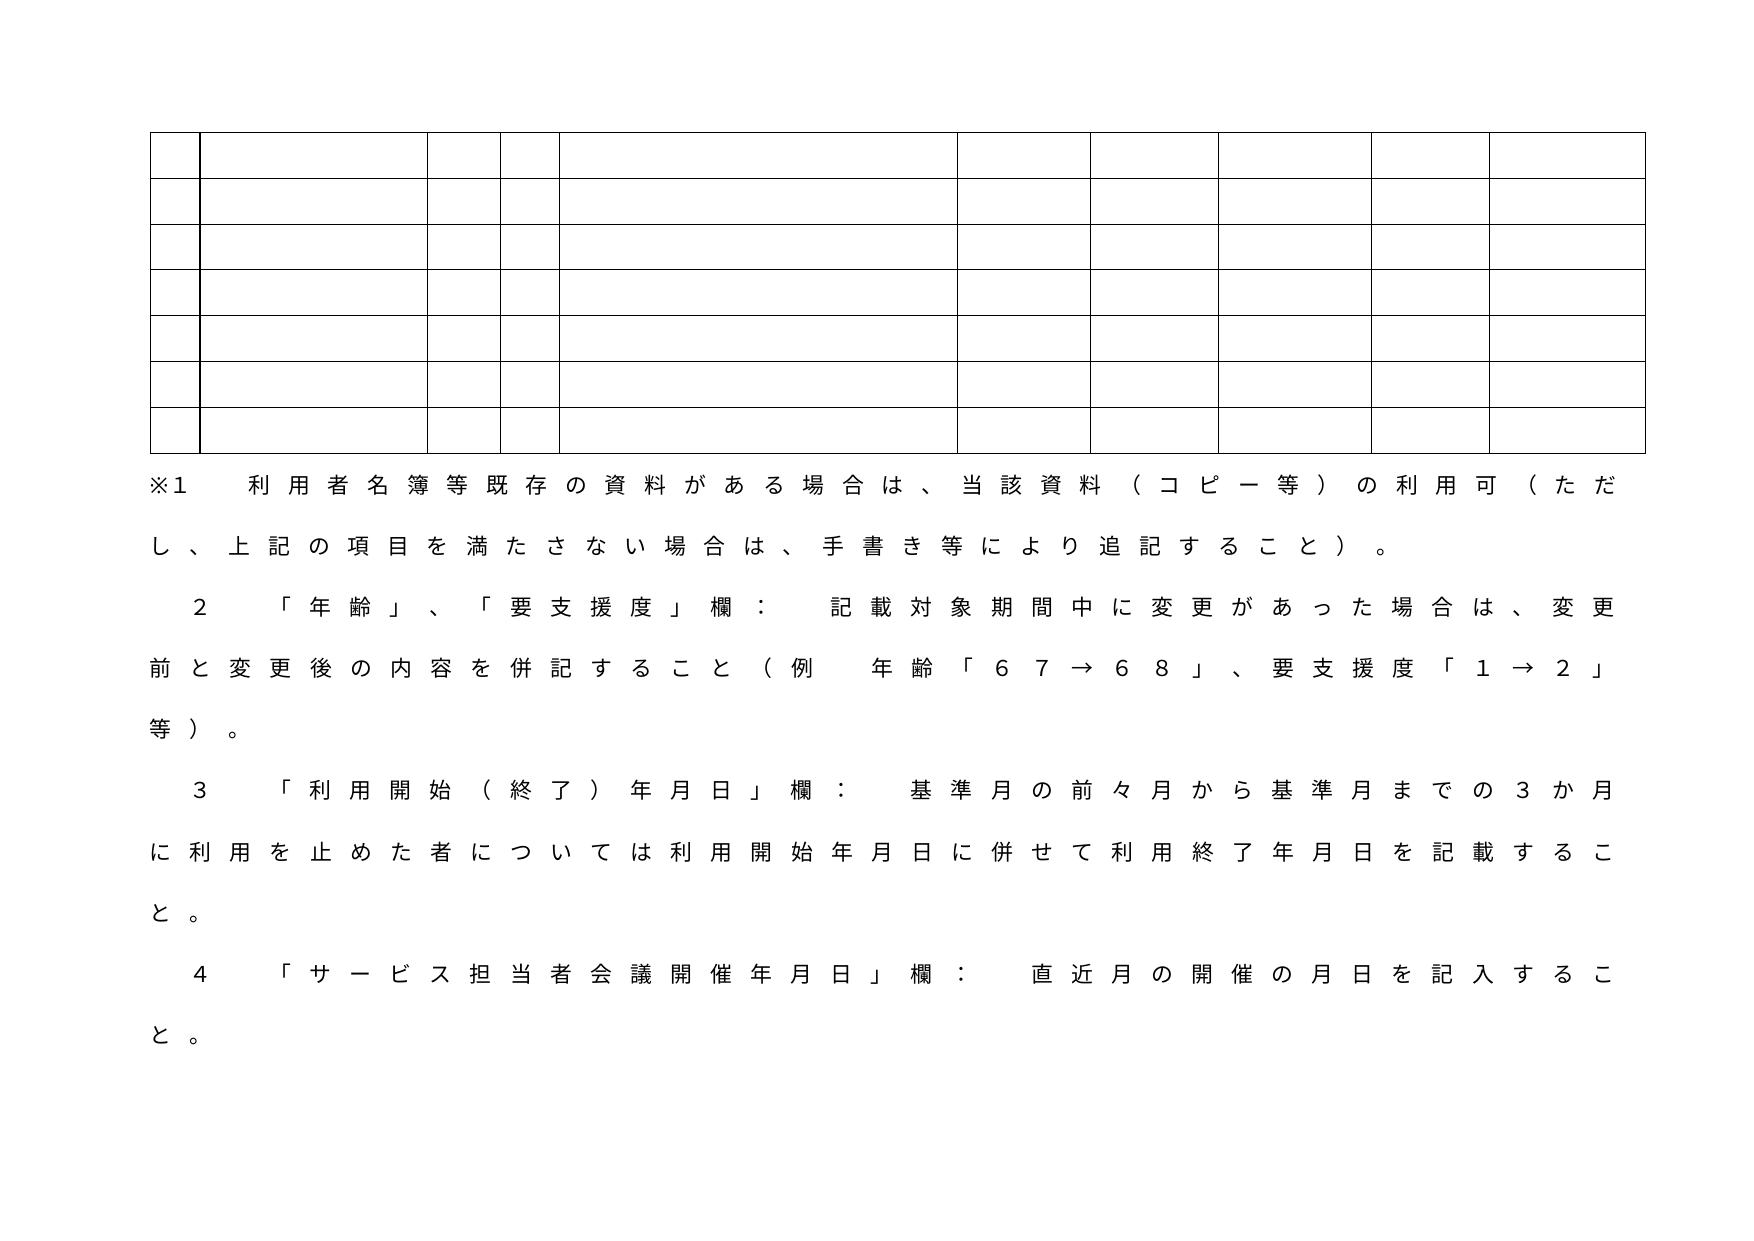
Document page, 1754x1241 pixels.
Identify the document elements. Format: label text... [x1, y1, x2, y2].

table_cell [428, 408, 500, 453]
table_cell [1219, 179, 1371, 223]
table_cell [1372, 225, 1489, 269]
table_cell [1091, 179, 1218, 223]
table_cell [1490, 408, 1645, 453]
table_cell [1091, 362, 1218, 407]
table_cell [1490, 133, 1645, 178]
table_cell [151, 316, 199, 361]
table_cell [958, 270, 1090, 315]
table_cell [1372, 316, 1489, 361]
table_cell [1372, 133, 1489, 178]
table_cell [958, 225, 1090, 269]
table_cell [501, 179, 559, 223]
table_cell [428, 179, 500, 223]
table_cell [501, 270, 559, 315]
table_cell [560, 316, 957, 361]
table_cell [151, 270, 199, 315]
table_cell [958, 362, 1090, 407]
table_cell [1219, 316, 1371, 361]
table_cell [1091, 316, 1218, 361]
table_cell [1091, 270, 1218, 315]
table_cell [1490, 270, 1645, 315]
table_cell [560, 270, 957, 315]
table_cell [1490, 179, 1645, 223]
table_cell [501, 362, 559, 407]
table_cell [501, 225, 559, 269]
table_cell [151, 225, 199, 269]
table_cell [560, 408, 957, 453]
table_cell [151, 362, 199, 407]
table_cell [501, 316, 559, 361]
table_cell [151, 408, 199, 453]
table_cell [201, 362, 427, 407]
table_cell [560, 225, 957, 269]
text ３ 「利用開始（終了）年月日」欄： 基準月の前々月から基準月までの３か月に利用を止めた者については利用開始年月日に併せて利用終了年月日を記載すること。 [149, 759, 1634, 942]
table_cell [1490, 362, 1645, 407]
table_cell [151, 179, 199, 223]
table_cell [1372, 179, 1489, 223]
table_cell [1372, 362, 1489, 407]
table_cell [428, 316, 500, 361]
table_cell [560, 133, 957, 178]
table_cell [428, 270, 500, 315]
table_cell [1219, 225, 1371, 269]
table_cell [501, 408, 559, 453]
table_cell [1219, 408, 1371, 453]
table_cell [1219, 362, 1371, 407]
table_cell [958, 408, 1090, 453]
table_cell [560, 362, 957, 407]
table_cell [560, 179, 957, 223]
table_cell [1091, 133, 1218, 178]
table_cell [201, 225, 427, 269]
table_cell [1490, 225, 1645, 269]
table_cell [201, 408, 427, 453]
table_cell [201, 270, 427, 315]
table_cell [1372, 408, 1489, 453]
table_cell [201, 179, 427, 223]
table_cell [1091, 408, 1218, 453]
table_cell [428, 133, 500, 178]
text ４ 「サービス担当者会議開催年月日」欄： 直近月の開催の月日を記入すること。 [149, 942, 1634, 1064]
table_cell [501, 133, 559, 178]
table_cell [151, 133, 199, 178]
table_cell [1490, 316, 1645, 361]
table_cell [958, 179, 1090, 223]
table_cell [428, 225, 500, 269]
table_cell [958, 316, 1090, 361]
table_cell [1219, 270, 1371, 315]
text ※１ 利用者名簿等既存の資料がある場合は、当該資料（コピー等）の利用可（ただし、上記の項目を満たさない場合は、手書き等により追記すること）。 [149, 454, 1634, 576]
table_cell [1372, 270, 1489, 315]
table_cell [958, 133, 1090, 178]
table_cell [1091, 225, 1218, 269]
table_cell [428, 362, 500, 407]
table_cell [1219, 133, 1371, 178]
text ２ 「年齢」、「要支援度」欄： 記載対象期間中に変更があった場合は、変更前と変更後の内容を併記すること（例 年齢「６７→６８」、要支援度「１→２」等）。 [149, 576, 1634, 759]
table_cell [201, 133, 427, 178]
table_cell [201, 316, 427, 361]
